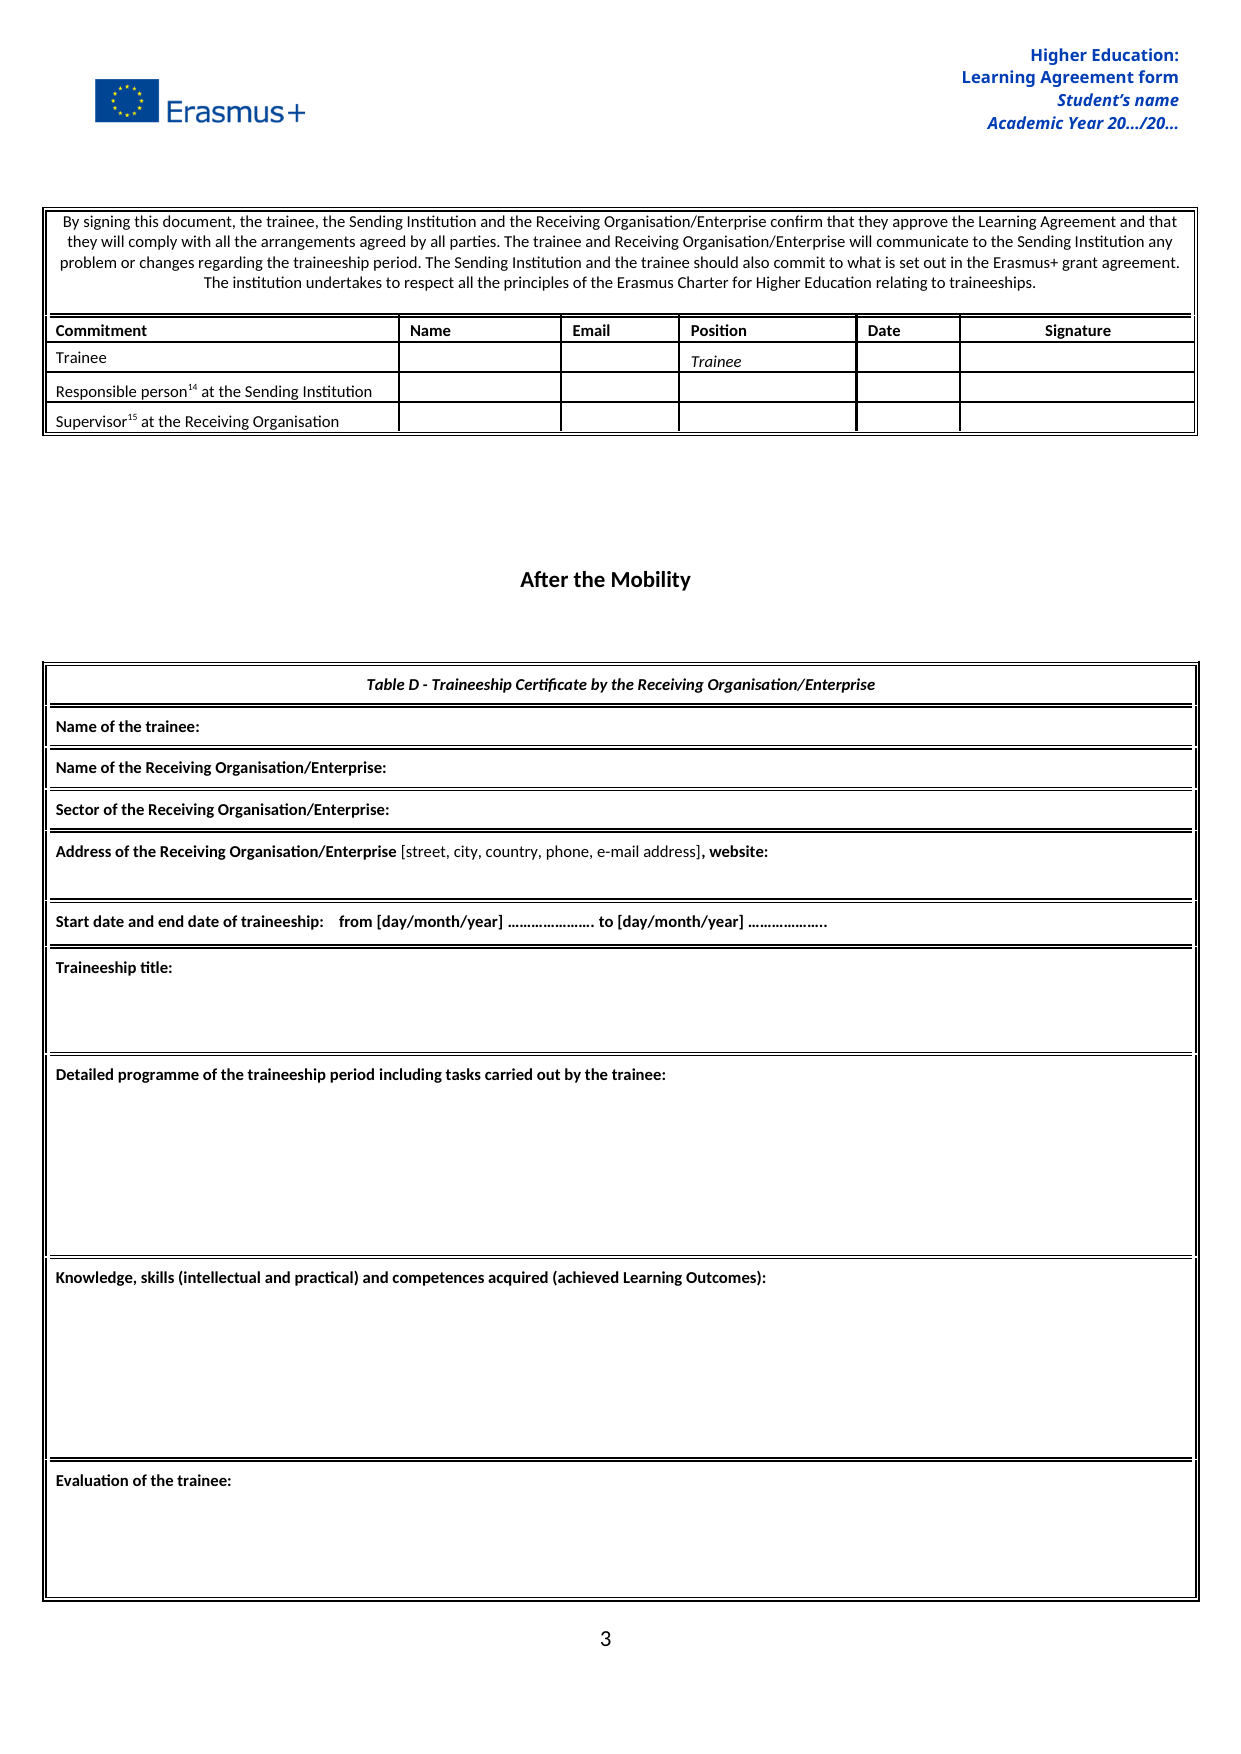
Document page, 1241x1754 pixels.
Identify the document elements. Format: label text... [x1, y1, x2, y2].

table_cell Start date and end date of traineeship: from [day/month/year] …………………. to [day/month/year] ……………….. [44, 898, 1197, 944]
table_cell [47, 212, 1194, 313]
table_cell [400, 373, 560, 401]
table_cell [961, 343, 1194, 371]
table_header Table D - Traineeship Certificate by the Receiving Organisation/Enterprise [47, 666, 1195, 703]
table_cell [562, 373, 678, 401]
table_cell [858, 373, 959, 401]
table_cell [858, 343, 959, 371]
table_cell Supervisor at the Receiving Organisation [47, 403, 398, 431]
table_cell [961, 373, 1194, 401]
table_cell Name [400, 318, 560, 341]
table_cell Detailed programme of the traineeship period including tasks carried out by the trainee: [44, 1052, 1197, 1254]
table_cell [680, 373, 855, 401]
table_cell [44, 1457, 1197, 1597]
table_cell Date [858, 318, 959, 341]
table_cell Address of the Receiving Organisation/Enterprise [street, city, country, phone, e-mail address], website: [44, 828, 1197, 898]
text After the Mobility [15, 565, 1196, 593]
table_cell [961, 403, 1194, 431]
table_cell Signature [961, 313, 1196, 341]
table_cell Knowledge, skills (intellectual and practical) and competences acquired (achieved Learning Outcomes): [44, 1255, 1197, 1457]
table_cell [858, 403, 959, 431]
table_cell Email [562, 318, 678, 341]
table_cell [562, 343, 678, 371]
table_cell Position [680, 318, 855, 341]
table_cell Trainee [47, 343, 398, 371]
picture [95, 79, 306, 123]
table_cell Name of the trainee: [44, 703, 1197, 745]
table_cell [400, 343, 560, 371]
table_cell [400, 403, 560, 431]
table_cell Responsible person at the Sending Institution [47, 373, 398, 401]
table_cell Traineeship title: [44, 944, 1197, 1052]
table_cell [680, 403, 855, 431]
table_cell Name of the Receiving Organisation/Enterprise: [44, 745, 1197, 786]
table_cell Sector of the Receiving Organisation/Enterprise: [44, 786, 1197, 828]
table_cell Trainee [680, 343, 855, 371]
table_cell [562, 403, 678, 431]
table_cell Commitment [44, 313, 398, 341]
